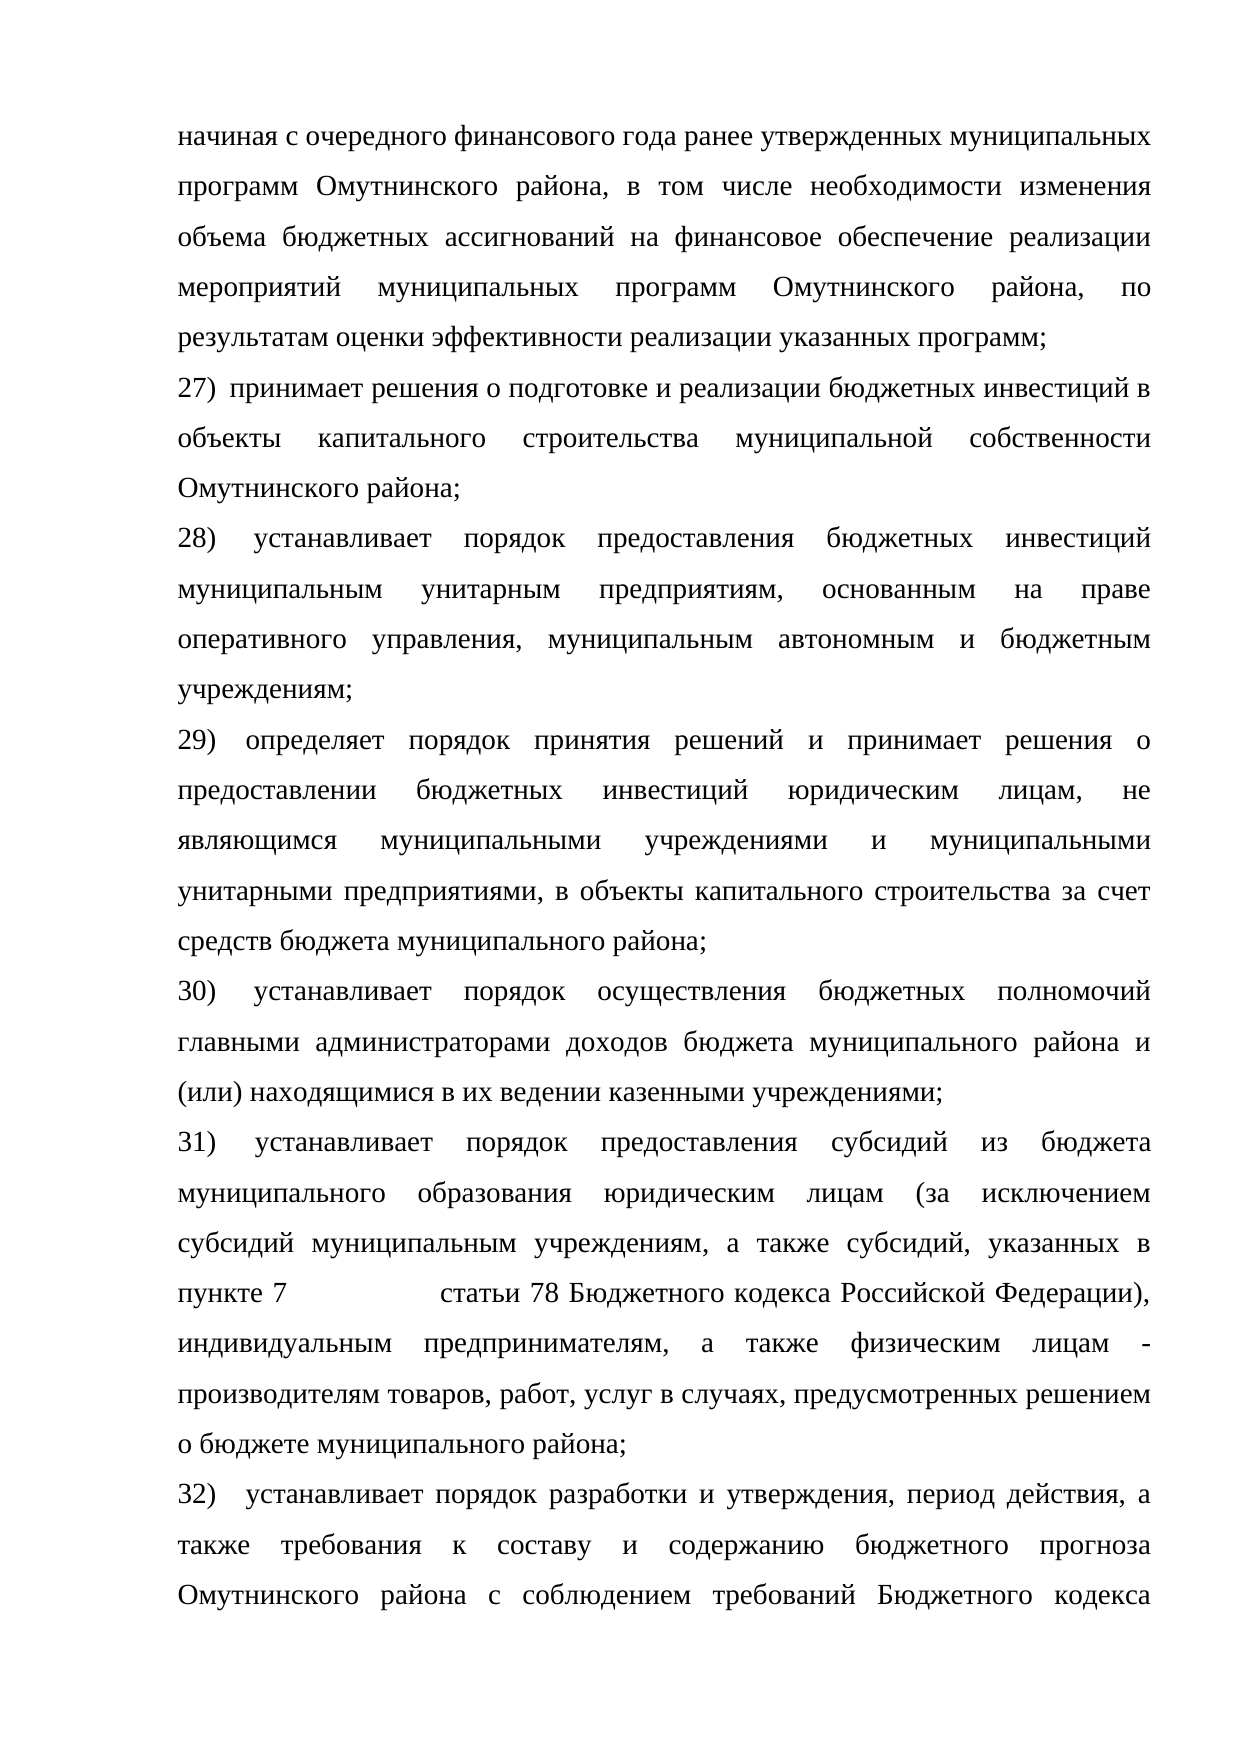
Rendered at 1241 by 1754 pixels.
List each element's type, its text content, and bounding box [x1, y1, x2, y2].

list устанавливает порядок предоставления субсидий из бюджета муниципального образования юридическим лицам (за исключением субсидий муниципальным учреждениям, а также субсидий, указанных в пункте 7 статьи 78 Бюджетного кодекса Российской Федерации), индивидуальным предпринимателям, а также физическим лицам - производителям товаров, работ, услуг в случаях, предусмотренных решением о бюджете муниципального района; [177, 1124, 1152, 1460]
list устанавливает порядок предоставления бюджетных инвестиций муниципальным унитарным предприятиям, основанным на праве оперативного управления, муниципальным автономным и бюджетным учреждениям; [177, 521, 1152, 705]
list принимает решения о подготовке и реализации бюджетных инвестиций в объекты капитального строительства муниципальной собственности Омутнинского района; [177, 370, 1152, 504]
list определяет порядок принятия решений и принимает решения о предоставлении бюджетных инвестиций юридическим лицам, не являющимся муниципальными учреждениями и муниципальными унитарными предприятиями, в объекты капитального строительства за счет средств бюджета муниципального района; [177, 722, 1152, 957]
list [177, 1477, 1152, 1611]
list устанавливает порядок осуществления бюджетных полномочий главными администраторами доходов бюджета муниципального района и (или) находящимися в их ведении казенными учреждениями; [177, 973, 1152, 1108]
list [177, 118, 1152, 353]
